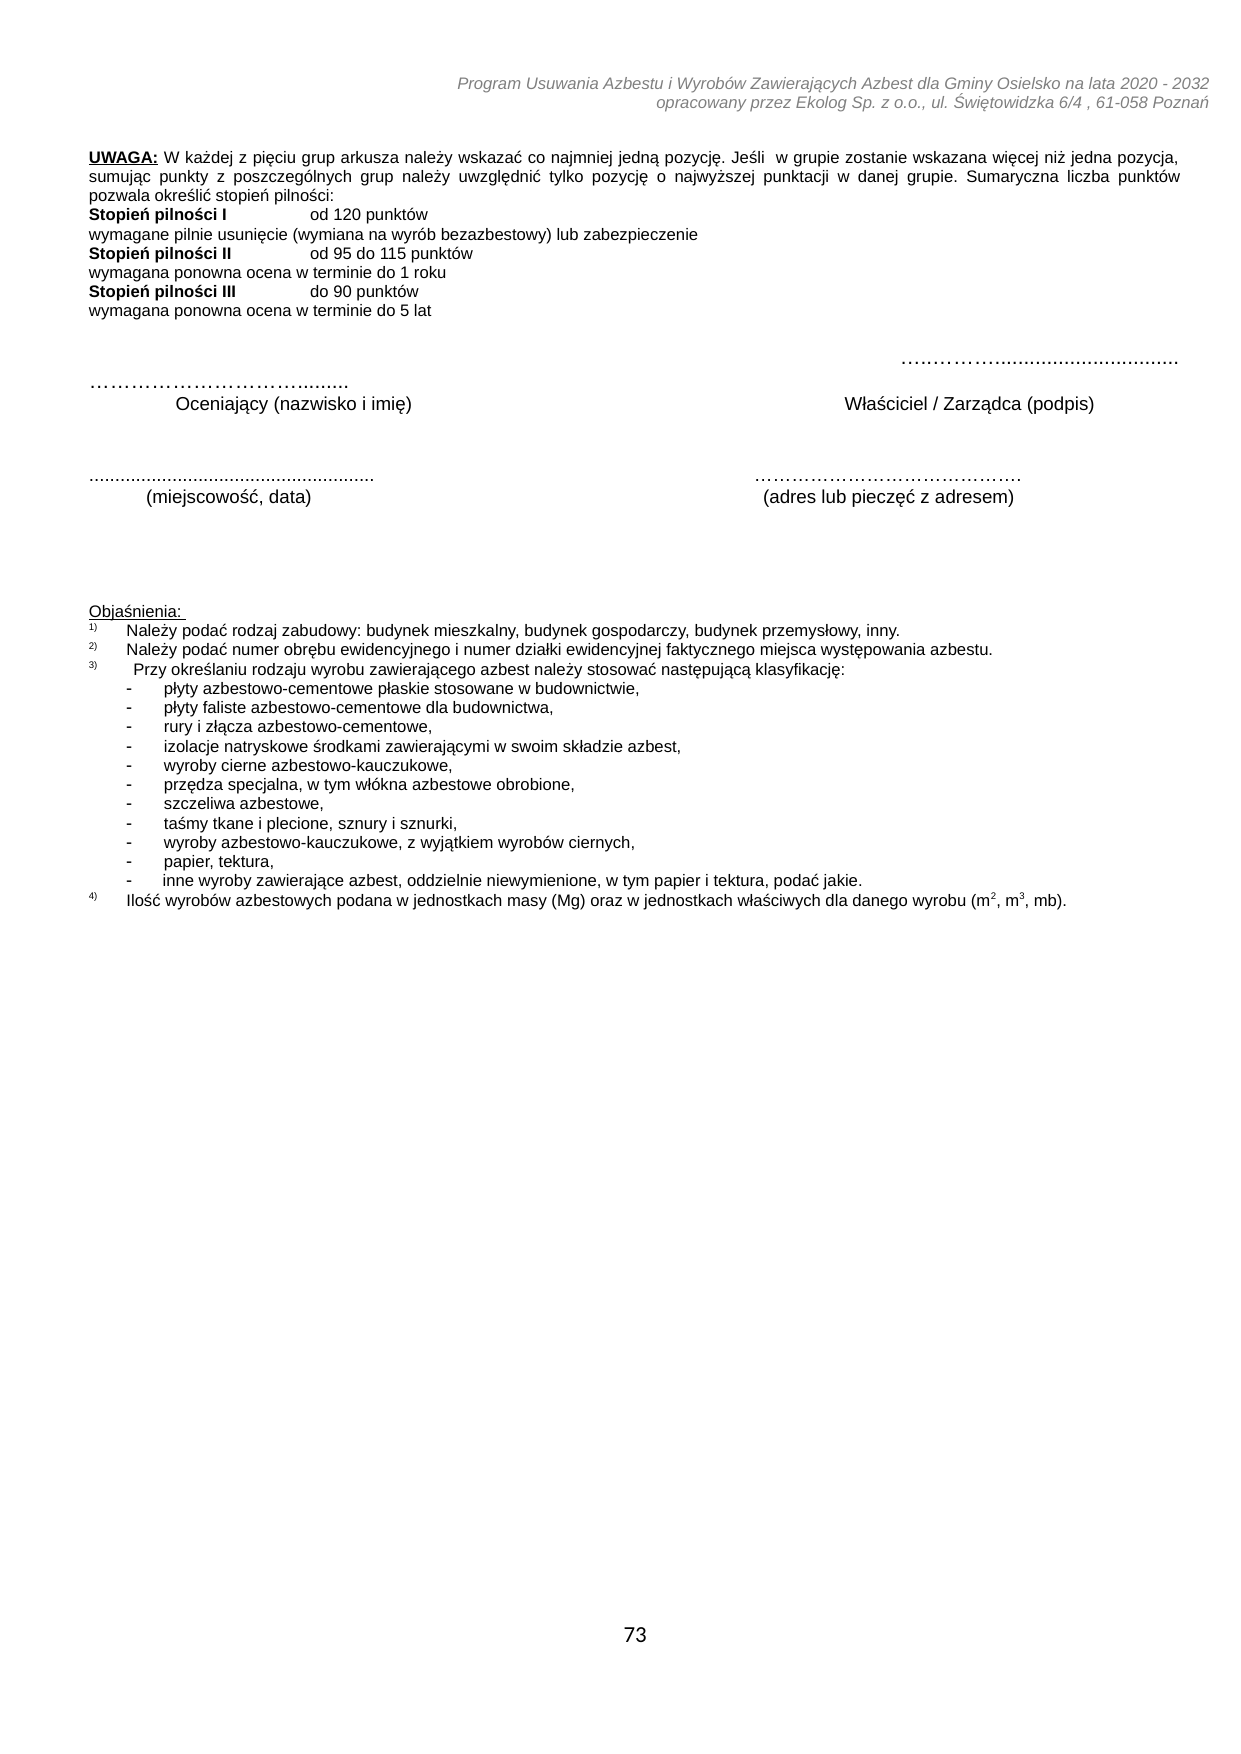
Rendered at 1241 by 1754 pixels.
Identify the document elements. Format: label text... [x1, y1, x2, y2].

list przędza specjalna, w tym włókna azbestowe obrobione, [126, 775, 1181, 794]
text Stopień pilności II od 95 do 115 punktów [89, 243, 1181, 263]
list szczeliwa azbestowe, [126, 794, 1181, 813]
list taśmy tkane i plecione, sznury i sznurki, [126, 813, 1181, 833]
list wyroby azbestowo-kauczukowe, z wyjątkiem wyrobów ciernych, [126, 833, 1181, 852]
list papier, tektura, [126, 852, 1181, 871]
list rury i złącza azbestowo-cementowe, [126, 717, 1181, 736]
text Objaśnienia: [89, 602, 1181, 621]
list płyty azbestowo-cementowe płaskie stosowane w budownictwie, [126, 678, 1181, 698]
text 3) Przy określaniu rodzaju wyrobu zawierającego azbest należy stosować następującą klasyfikację: [89, 659, 1181, 678]
text 1) Należy podać rodzaj zabudowy: budynek mieszkalny, budynek gospodarczy, budynek przemysłowy, inny. [89, 621, 1181, 640]
text 4) Ilość wyrobów azbestowych podana w jednostkach masy (Mg) oraz w jednostkach właściwych dla danego wyrobu (m2, m3, mb). [89, 891, 1181, 910]
text 2) Należy podać numer obrębu ewidencyjnego i numer działki ewidencyjnej faktycznego miejsca występowania azbestu. [89, 640, 1181, 659]
list inne wyroby zawierające azbest, oddzielnie niewymienione, w tym papier i tektura, podać jakie. [126, 871, 1181, 891]
text ....................................................... ……………………………………. [89, 464, 1181, 486]
text Oceniający (nazwisko i imię) Właściciel / Zarządca (podpis) [89, 393, 1181, 415]
text Stopień pilności I od 120 punktów [89, 205, 1181, 224]
list płyty faliste azbestowo-cementowe dla budownictwa, [126, 698, 1181, 717]
text wymagana ponowna ocena w terminie do 5 lat [89, 301, 1181, 320]
text wymagana ponowna ocena w terminie do 1 roku [89, 263, 1181, 282]
text (miejscowość, data) (adres lub pieczęć z adresem) [89, 486, 1181, 507]
list izolacje natryskowe środkami zawierającymi w swoim składzie azbest, [126, 736, 1181, 756]
text UWAGA: W każdej z pięciu grup arkusza należy wskazać co najmniej jedną pozycję. Jeśli w grupie zostanie wskazana więcej niż jedna pozycja, sumując punkty z poszczególnych grup należy uwzględnić tylko pozycję o najwyższej punktacji w danej grupie. Sumaryczna liczba punktów pozwala określić stopień pilności: [89, 148, 1181, 205]
list wyroby cierne azbestowo-kauczukowe, [126, 756, 1181, 775]
text Stopień pilności III do 90 punktów [89, 282, 1181, 301]
text …..………................................ …………………………......... [89, 345, 1181, 393]
text wymagane pilnie usunięcie (wymiana na wyrób bezazbestowy) lub zabezpieczenie [89, 224, 1181, 243]
